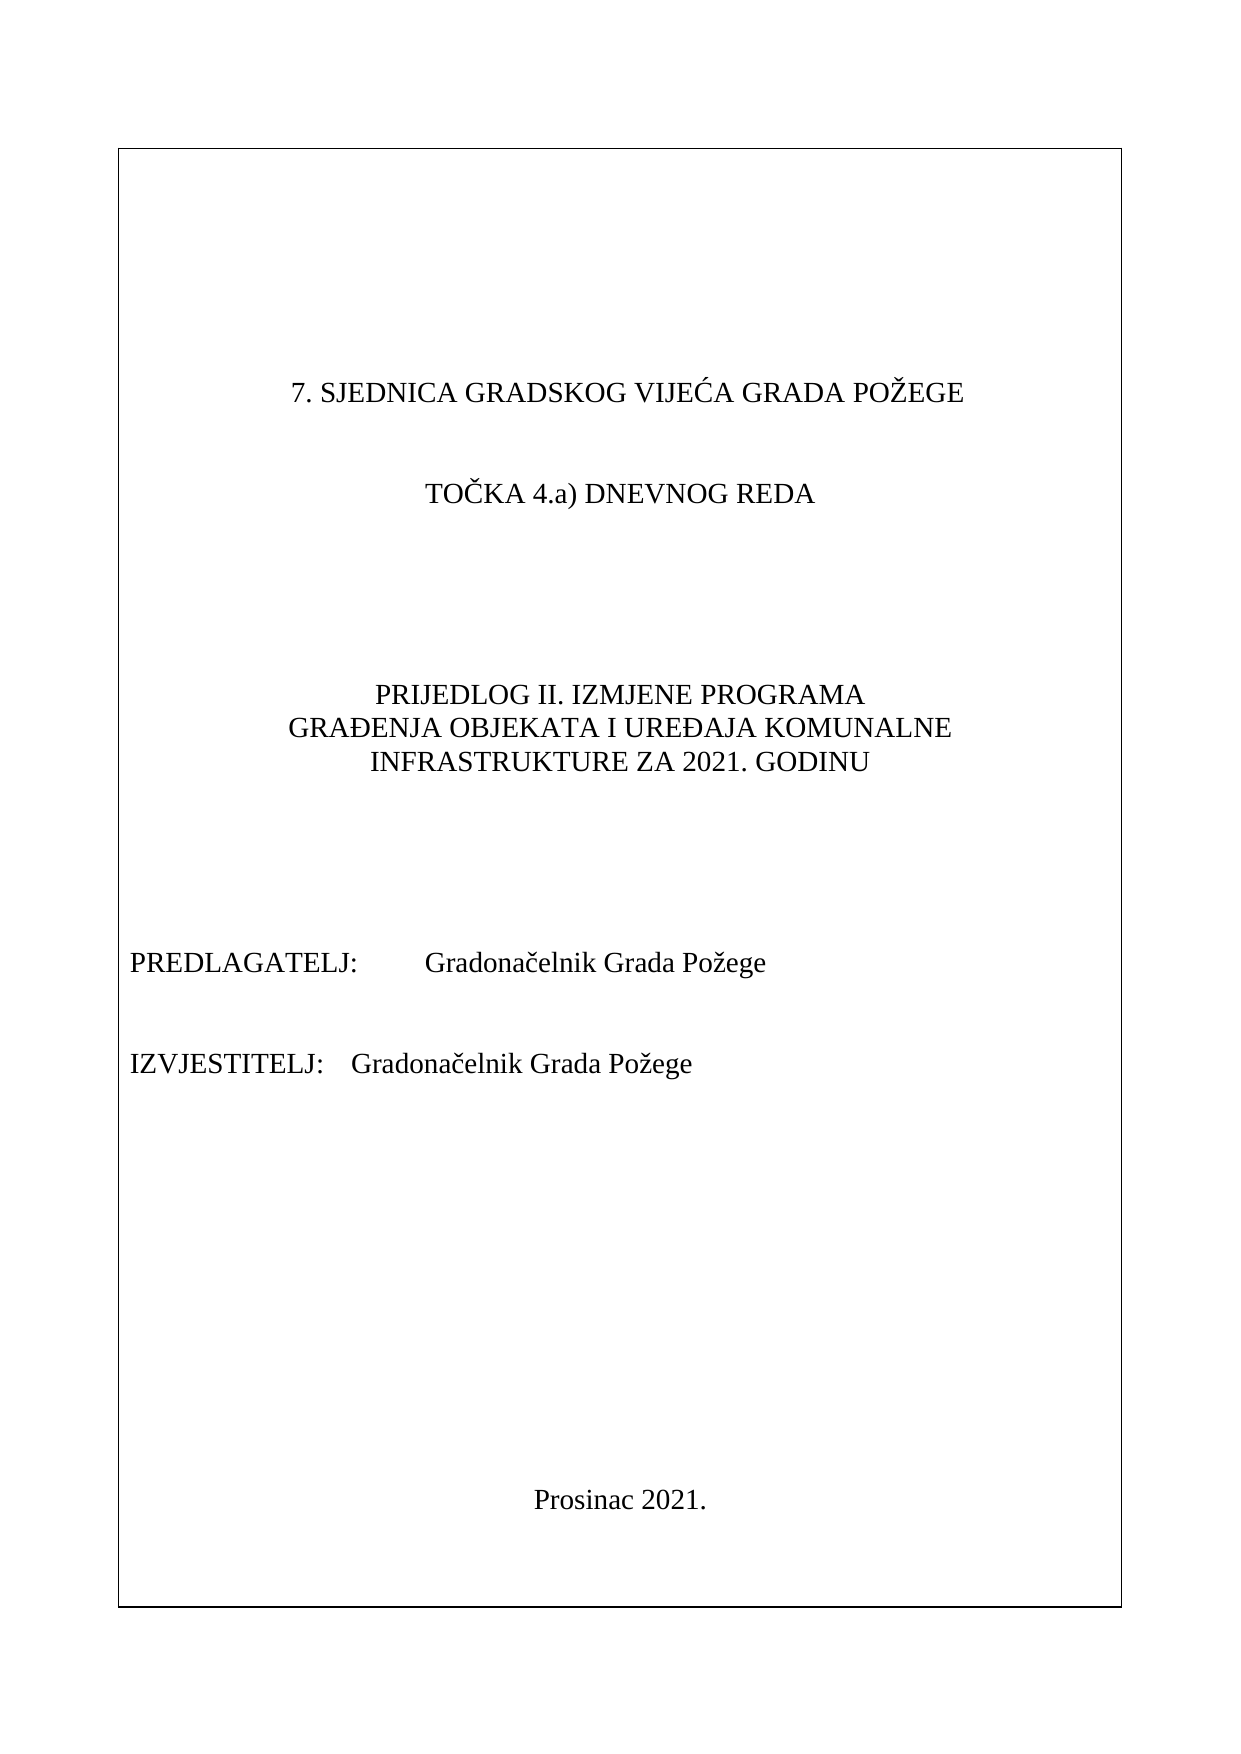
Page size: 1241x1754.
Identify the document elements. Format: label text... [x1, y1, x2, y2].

table_header 7. SJEDNICA GRADSKOG VIJEĆA GRADA POŽEGE TOČKA 4.a) DNEVNOG REDA PRIJEDLOG II. IZMJENE PROGRAMA GRAĐENJA OBJEKATA I UREĐAJA KOMUNALNE INFRASTRUKTURE ZA 2021. GODINU PREDLAGATELJ: Gradonačelnik Grada Požege IZVJESTITELJ: Gradonačelnik Grada Požege Prosinac 2021. [119, 149, 1121, 1606]
